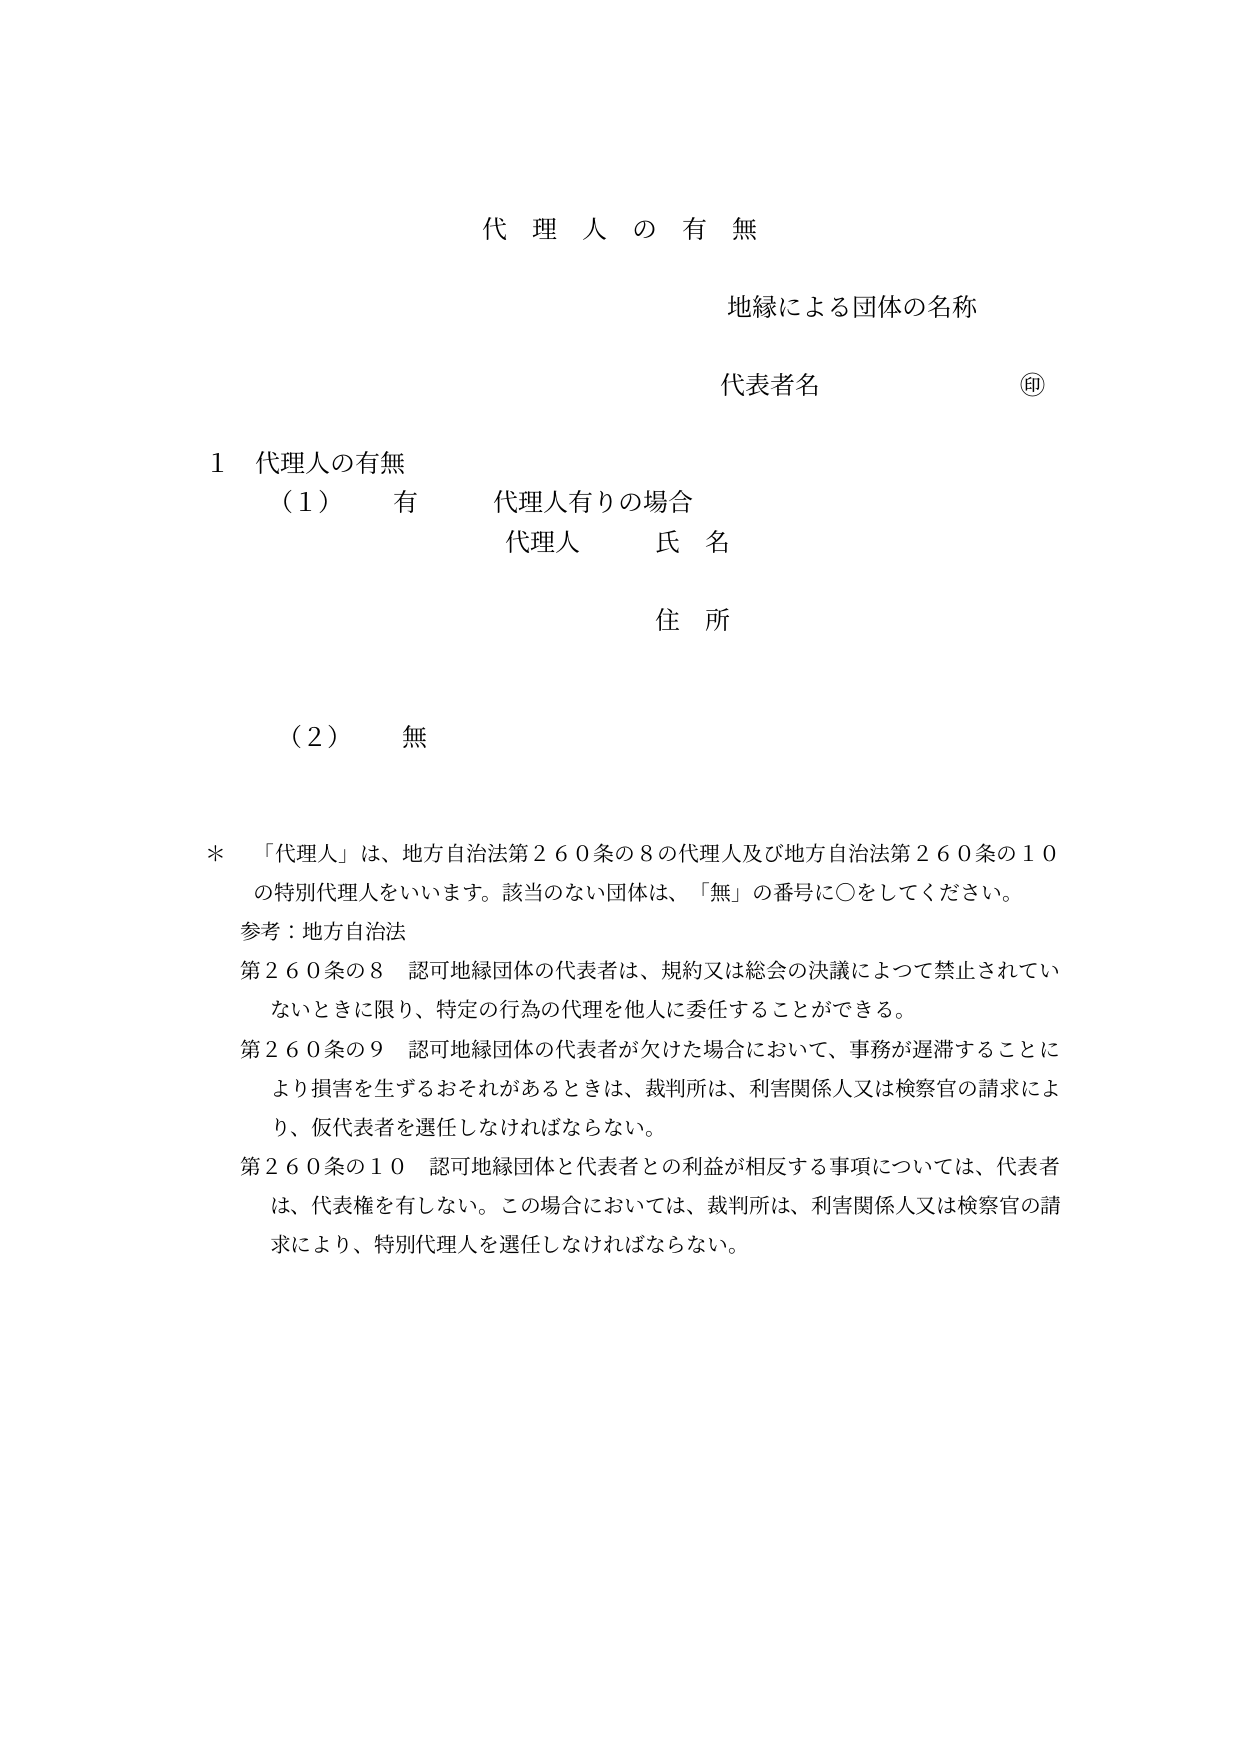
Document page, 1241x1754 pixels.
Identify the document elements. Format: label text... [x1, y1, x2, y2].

text １ 代理人の有無 [205, 442, 1063, 482]
text 第２６０条の９ 認可地縁団体の代表者が欠けた場合において、事務が遅滞することにより損害を生ずるおそれがあるときは、裁判所は、利害関係人又は検察官の請求により、仮代表者を選任しなければならない。 [240, 1028, 1063, 1146]
text 代表者名 ㊞ [177, 364, 1063, 403]
text 代理人 氏 名 [205, 521, 1063, 560]
text 代 理 人 の 有 無 [177, 208, 1063, 247]
list 「代理人」は、地方自治法第２６０条の８の代理人及び地方自治法第２６０条の１０の特別代理人をいいます。該当のない団体は、「無」の番号に○をしてください。 [205, 833, 1063, 911]
text 第２６０条の１０ 認可地縁団体と代表者との利益が相反する事項については、代表者は、代表権を有しない。この場合においては、裁判所は、利害関係人又は検察官の請求により、特別代理人を選任しなければならない。 [240, 1146, 1063, 1263]
text （１） 有 代理人有りの場合 [205, 482, 1063, 521]
text 第２６０条の８ 認可地縁団体の代表者は、規約又は総会の決議によつて禁止されていないときに限り、特定の行為の代理を他人に委任することができる。 [240, 950, 1063, 1028]
text （２） 無 [177, 716, 1063, 755]
text 地縁による団体の名称 [177, 286, 1063, 325]
text 参考：地方自治法 [177, 911, 1063, 950]
text 住 所 [205, 599, 1063, 638]
